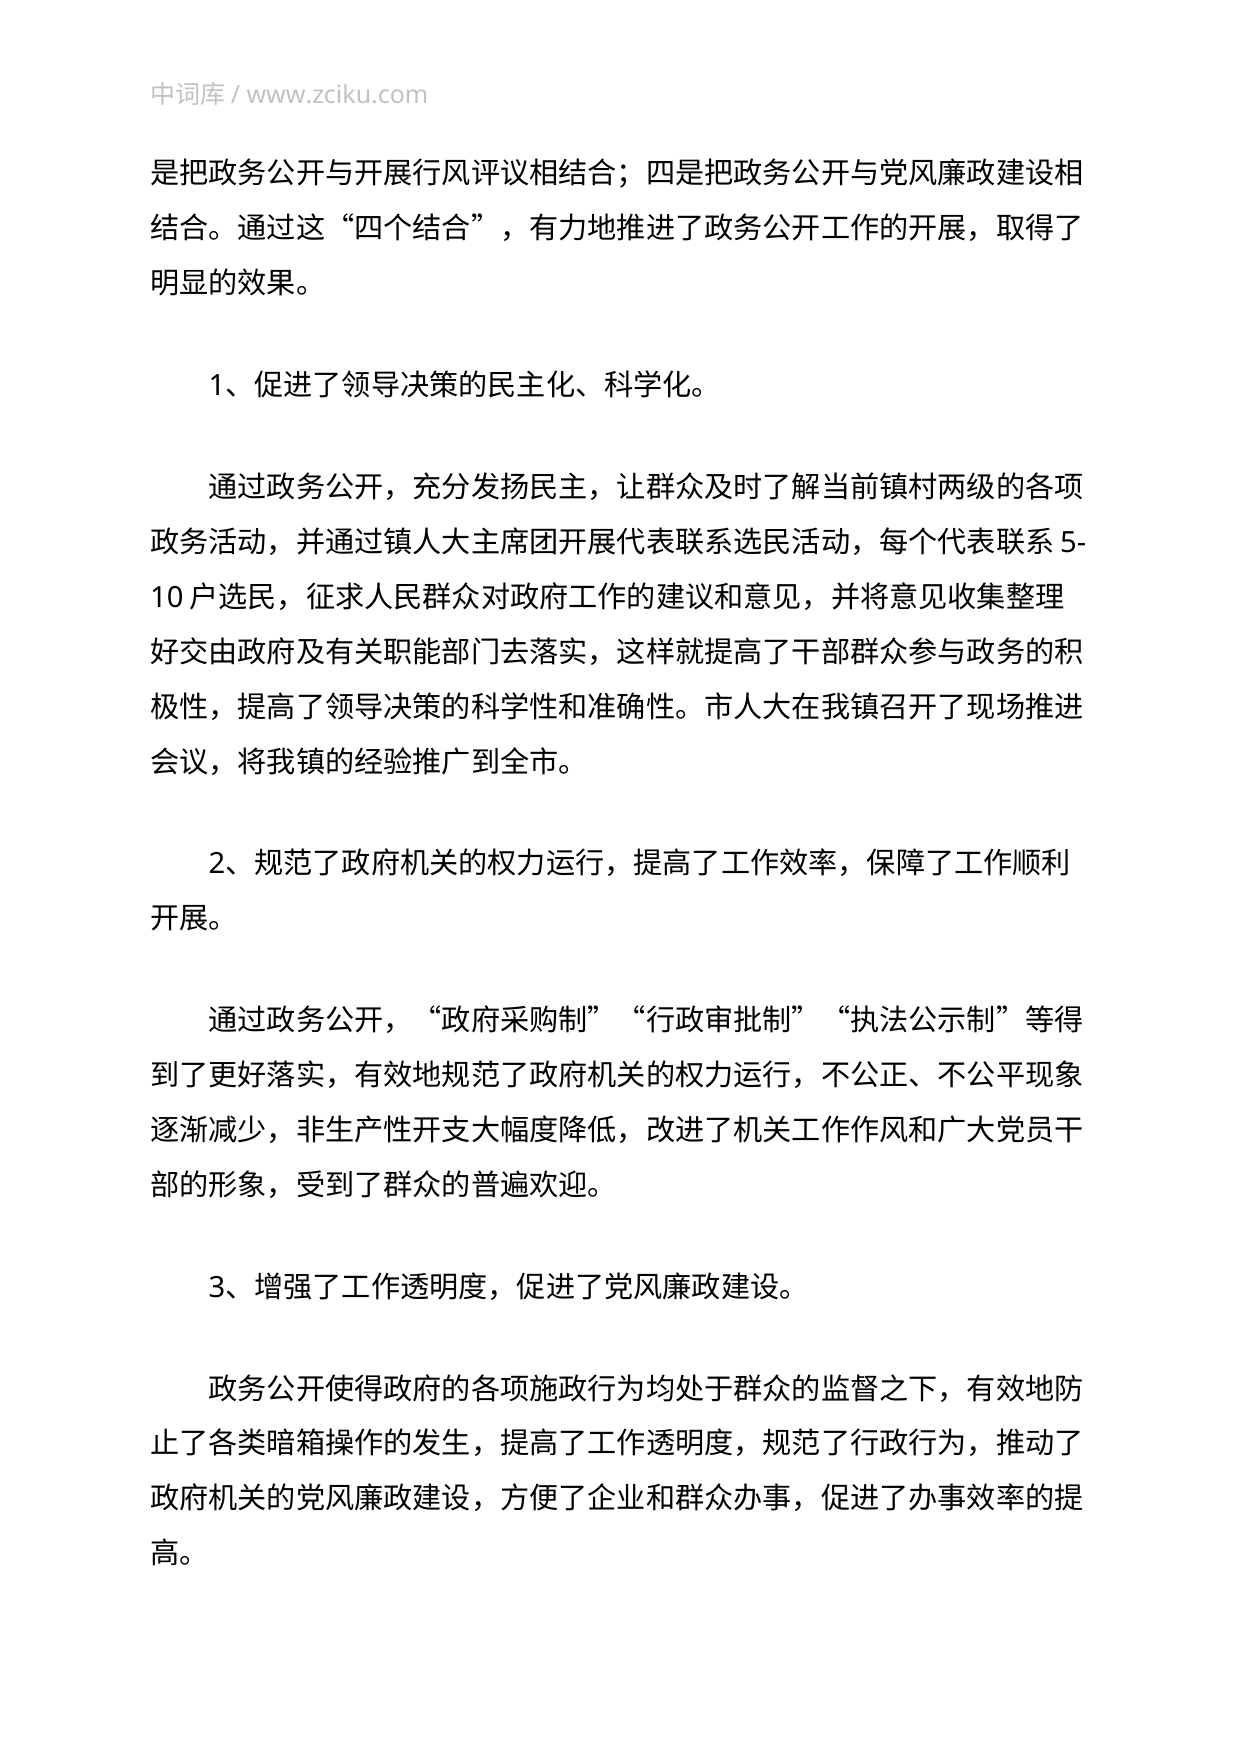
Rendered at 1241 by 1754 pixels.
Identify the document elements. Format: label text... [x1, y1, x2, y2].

text 政务公开使得政府的各项施政行为均处于群众的监督之下，有效地防止了各类暗箱操作的发生，提高了工作透明度，规范了行政行为，推动了政府机关的党风廉政建设，方便了企业和群众办事，促进了办事效率的提高。 [150, 1365, 1090, 1572]
text 2、规范了政府机关的权力运行，提高了工作效率，保障了工作顺利开展。 [150, 840, 1090, 937]
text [150, 150, 1090, 302]
text 通过政务公开，充分发扬民主，让群众及时了解当前镇村两级的各项政务活动，并通过镇人大主席团开展代表联系选民活动，每个代表联系5-10户选民，征求人民群众对政府工作的建议和意见，并将意见收集整理好交由政府及有关职能部门去落实，这样就提高了干部群众参与政务的积极性，提高了领导决策的科学性和准确性。市人大在我镇召开了现场推进会议，将我镇的经验推广到全市。 [150, 463, 1090, 781]
text 1、促进了领导决策的民主化、科学化。 [150, 362, 1090, 404]
text 3、增强了工作透明度，促进了党风廉政建设。 [150, 1263, 1090, 1306]
text 通过政务公开，“政府采购制”“行政审批制”“执法公示制”等得到了更好落实，有效地规范了政府机关的权力运行，不公正、不公平现象逐渐减少，非生产性开支大幅度降低，改进了机关工作作风和广大党员干部的形象，受到了群众的普遍欢迎。 [150, 997, 1090, 1204]
